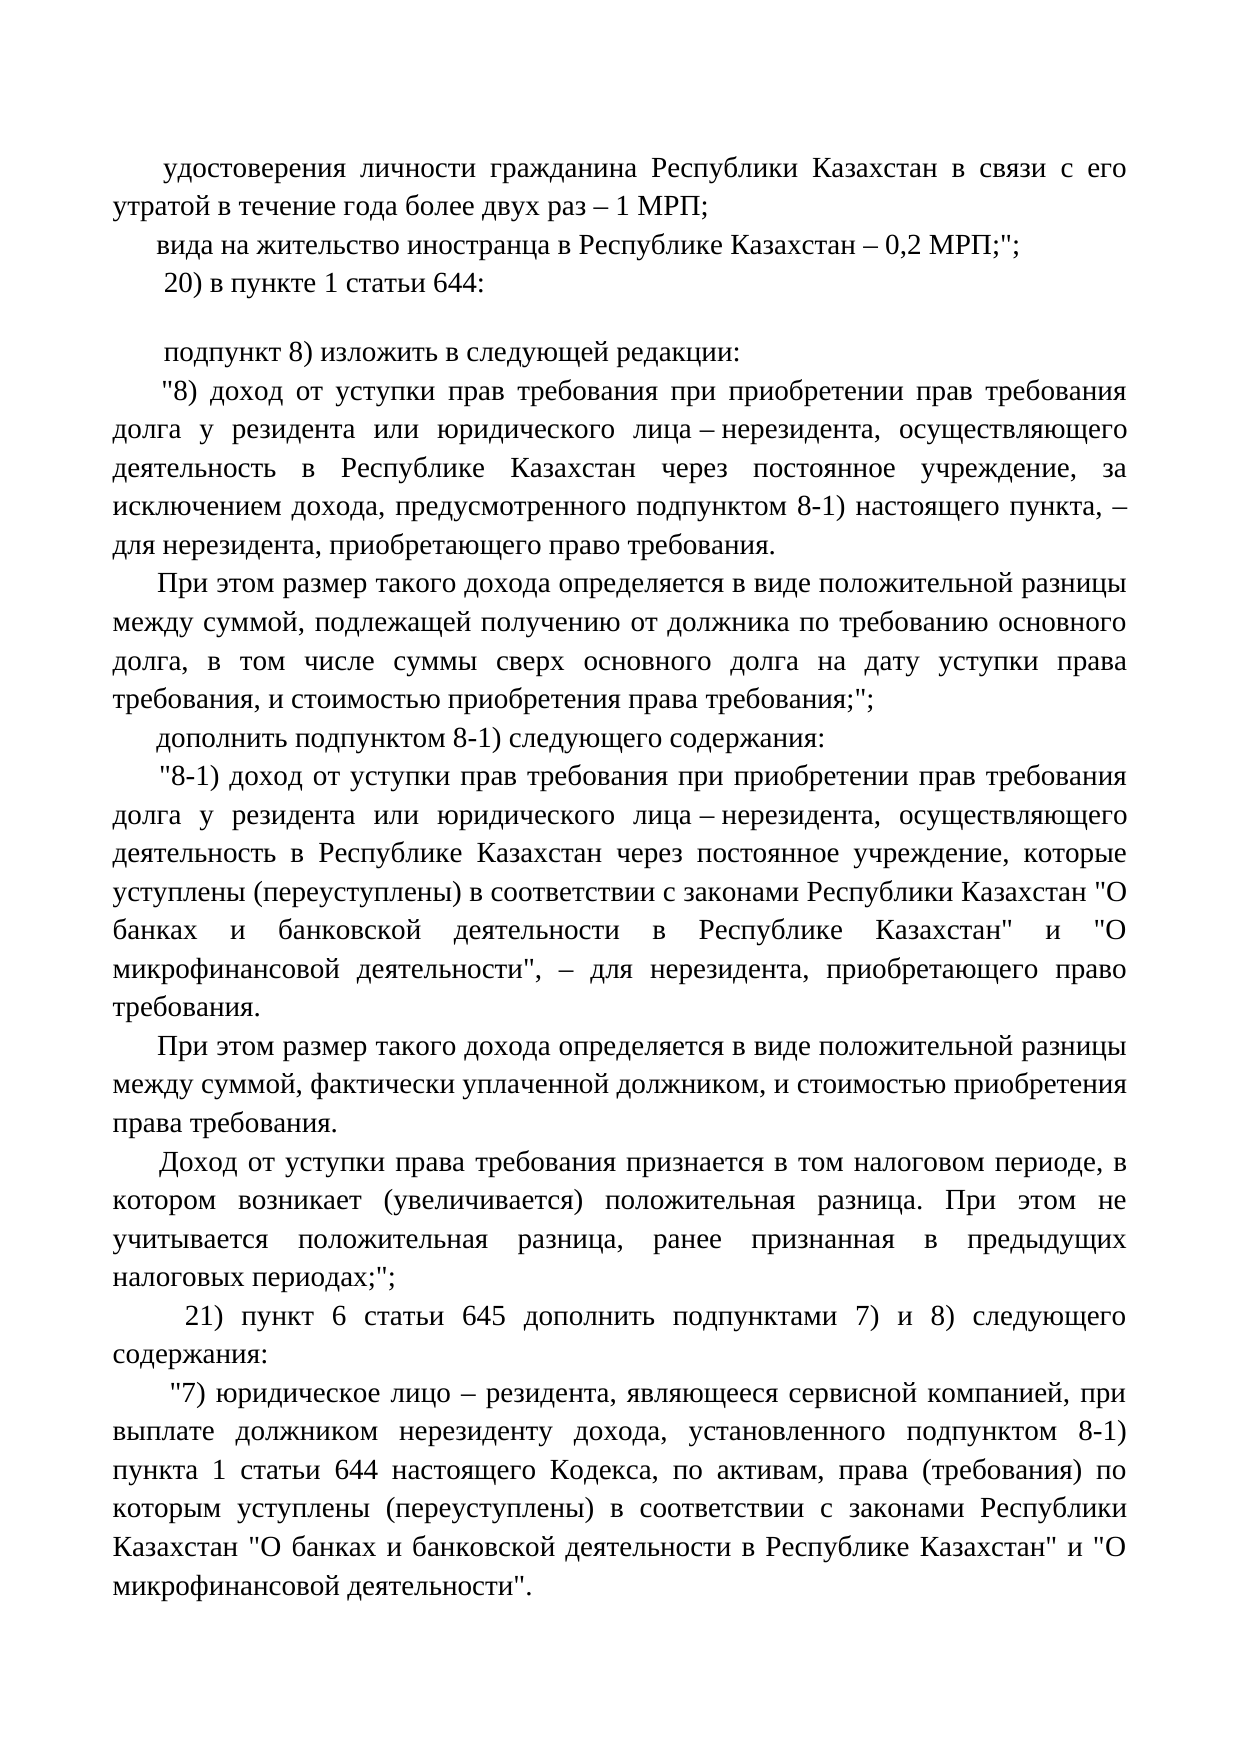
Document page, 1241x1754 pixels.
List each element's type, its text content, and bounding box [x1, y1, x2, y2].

text "7) юридическое лицо – резидента, являющееся сервисной компанией, при выплате должником нерезиденту дохода, установленного подпунктом 8-1) пункта 1 статьи 644 настоящего Кодекса, по активам, права (требования) по которым уступлены (переуступлены) в соответствии с законами Республики Казахстан "О банках и банковской деятельности в Республике Казахстан" и "О микрофинансовой деятельности". [112, 1375, 1128, 1601]
text удостоверения личности гражданина Республики Казахстан в связи с его утратой в течение года более двух раз – 1 МРП; [112, 150, 1128, 222]
text "8) доход от уступки прав требования при приобретении прав требования долга у резидента или юридического лица – нерезидента, осуществляющего деятельность в Республике Казахстан через постоянное учреждение, за исключением дохода, предусмотренного подпунктом 8-1) настоящего пункта, – для нерезидента, приобретающего право требования. [112, 373, 1128, 561]
text "8-1) доход от уступки прав требования при приобретении прав требования долга у резидента или юридического лица – нерезидента, осуществляющего деятельность в Республике Казахстан через постоянное учреждение, которые уступлены (переуступлены) в соответствии с законами Республики Казахстан "О банках и банковской деятельности в Республике Казахстан" и "О микрофинансовой деятельности", – для нерезидента, приобретающего право требования. [112, 758, 1128, 1023]
text 21) пункт 6 статьи 645 дополнить подпунктами 7) и 8) следующего содержания: [112, 1298, 1128, 1370]
text При этом размер такого дохода определяется в виде положительной разницы между суммой, подлежащей получению от должника по требованию основного долга, в том числе суммы сверх основного долга на дату уступки права требования, и стоимостью приобретения права требования;"; [112, 566, 1128, 715]
text При этом размер такого дохода определяется в виде положительной разницы между суммой, фактически уплаченной должником, и стоимостью приобретения права требования. [112, 1028, 1128, 1139]
text дополнить подпунктом 8-1) следующего содержания: [112, 720, 1128, 753]
text вида на жительство иностранца в Республике Казахстан – 0,2 МРП;"; [112, 227, 1128, 261]
text 20) в пункте 1 статьи 644: [112, 266, 1128, 299]
text Доход от уступки права требования признается в том налоговом периоде, в котором возникает (увеличивается) положительная разница. При этом не учитывается положительная разница, ранее признанная в предыдущих налоговых периодах;"; [112, 1144, 1128, 1293]
text подпункт 8) изложить в следующей редакции: [112, 334, 1128, 368]
